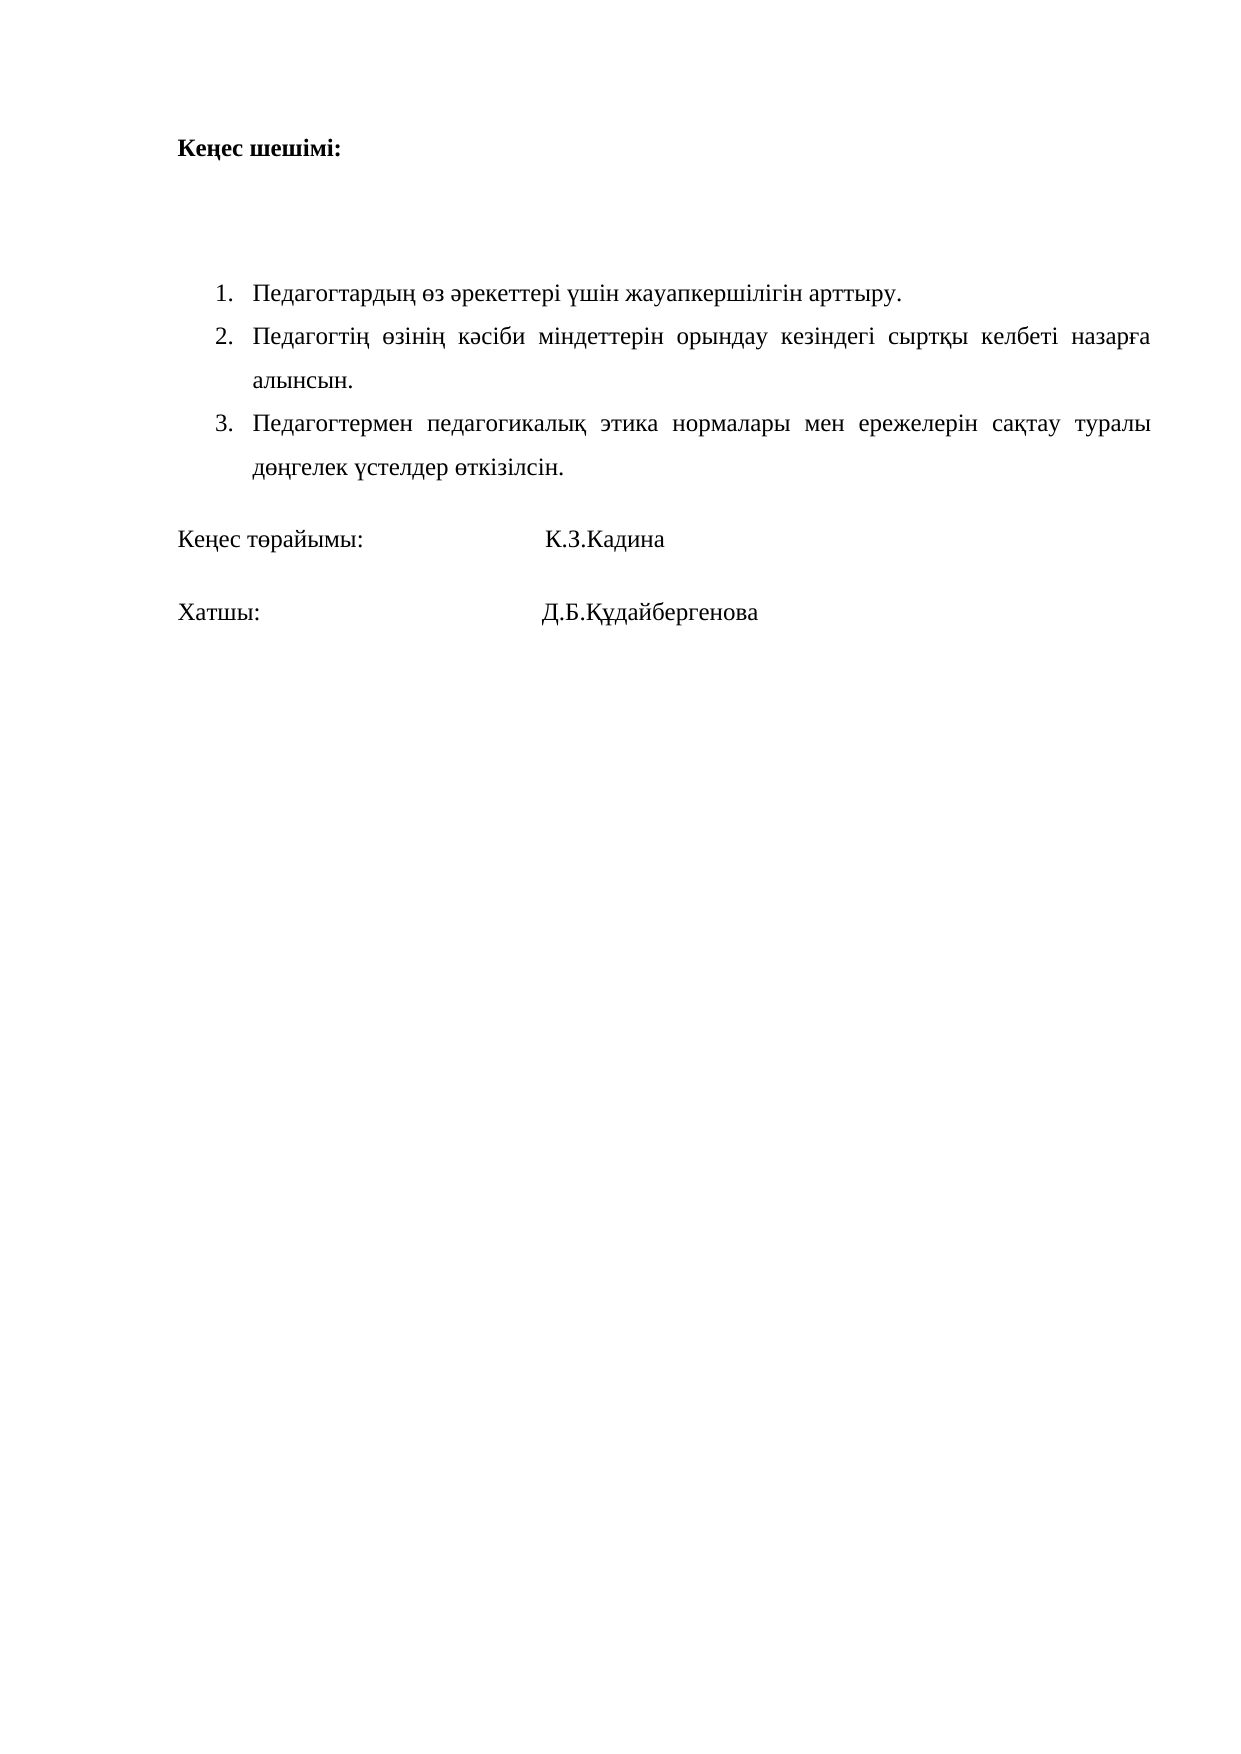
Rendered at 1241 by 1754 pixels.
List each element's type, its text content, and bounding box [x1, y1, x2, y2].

text Кеңес шешімі: [177, 118, 1152, 162]
text Хатшы: Д.Б.Құдайбергенова [177, 582, 1152, 626]
list Педагогтермен педагогикалық этика нормалары мен ережелерін сақтау туралы дөңгелек үстелдер өткізілсін. [215, 394, 1152, 481]
list Педагогтардың өз әрекеттері үшін жауапкершілігін арттыру. [215, 263, 1152, 307]
list Педагогтің өзінің кәсіби міндеттерін орындау кезіндегі сыртқы келбеті назарға алынсын. [215, 307, 1152, 394]
text Кеңес төрайымы: К.З.Кадина [177, 510, 1152, 553]
